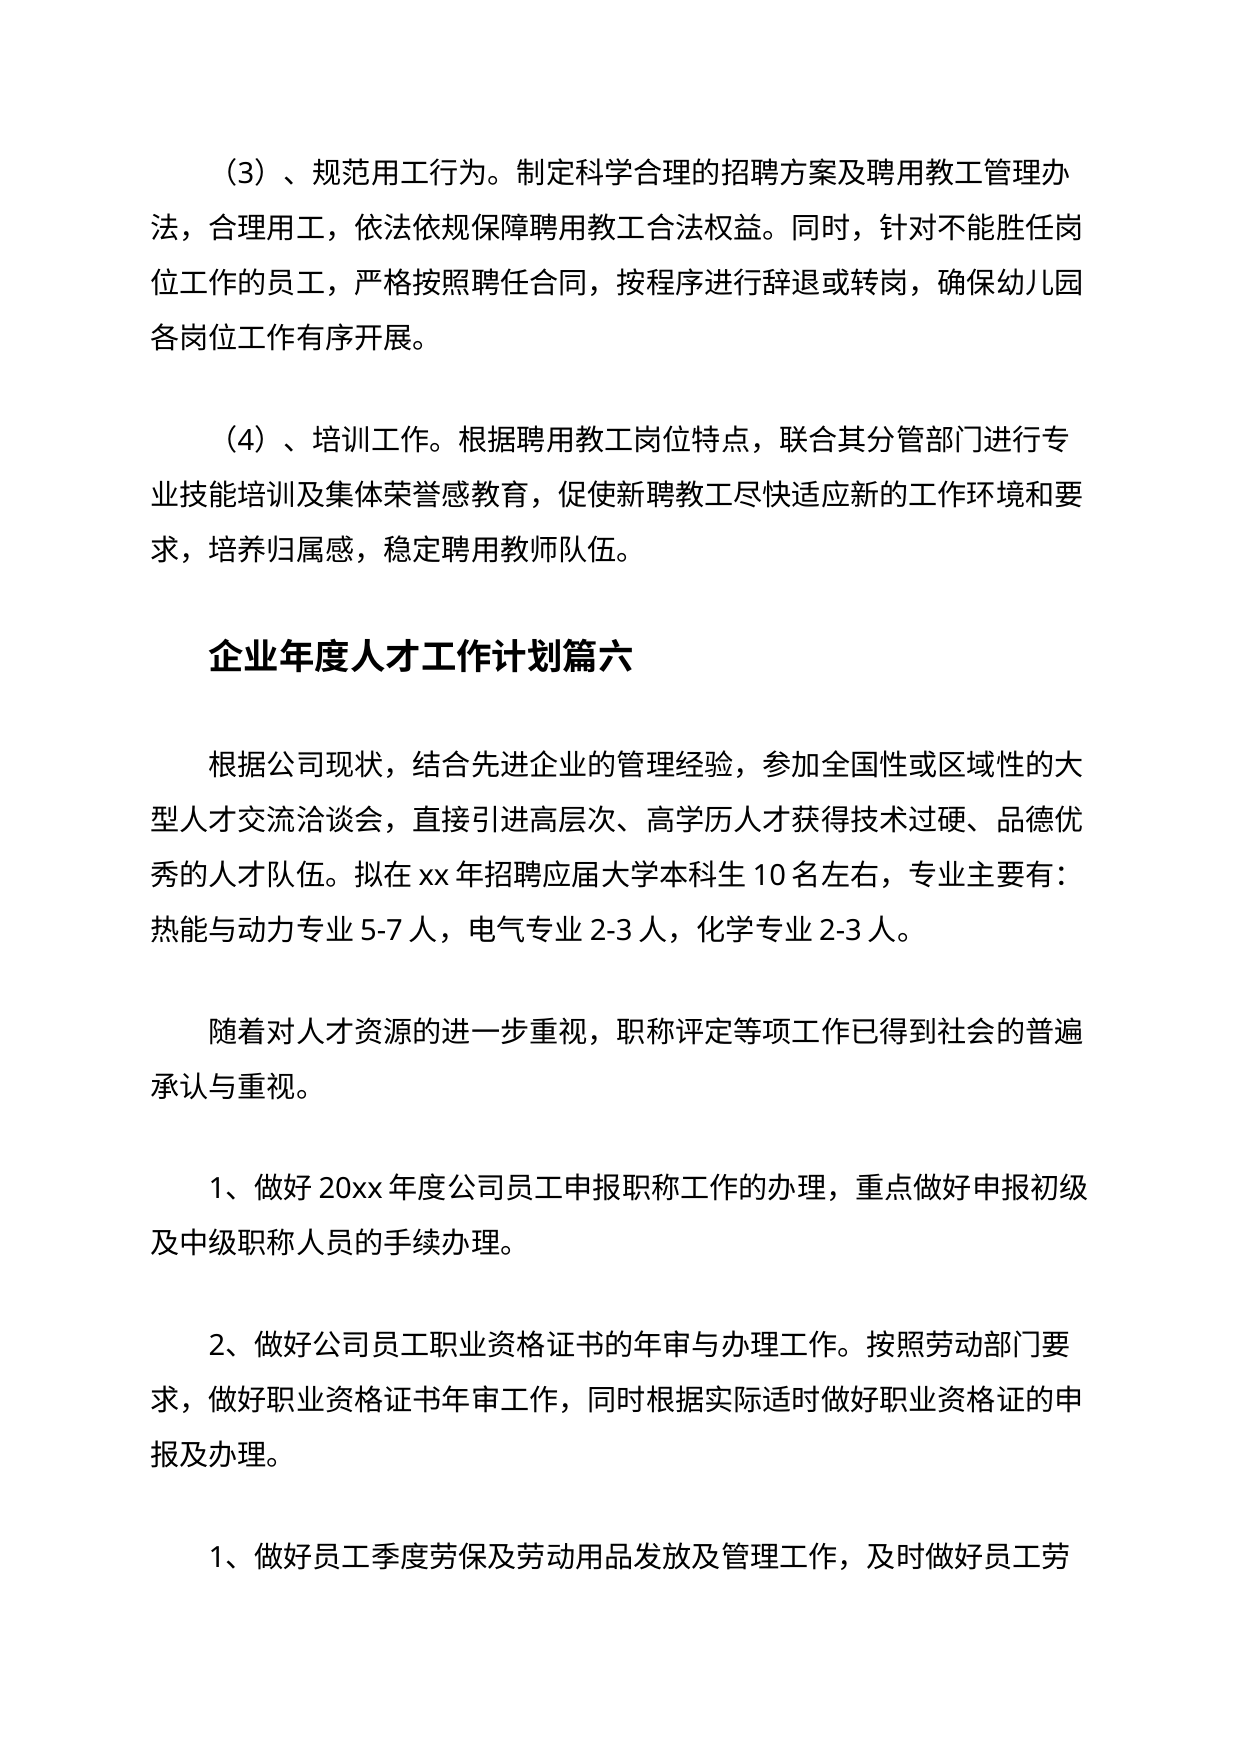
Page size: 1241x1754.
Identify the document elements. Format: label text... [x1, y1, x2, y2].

text 随着对人才资源的进一步重视，职称评定等项工作已得到社会的普遍承认与重视。 [150, 1008, 1090, 1106]
text 企业年度人才工作计划篇六 [150, 628, 1090, 679]
text （3）、规范用工行为。制定科学合理的招聘方案及聘用教工管理办法，合理用工，依法依规保障聘用教工合法权益。同时，针对不能胜任岗位工作的员工，严格按照聘任合同，按程序进行辞退或转岗，确保幼儿园各岗位工作有序开展。 [150, 150, 1090, 357]
text 2、做好公司员工职业资格证书的年审与办理工作。按照劳动部门要求，做好职业资格证书年审工作，同时根据实际适时做好职业资格证的申报及办理。 [150, 1322, 1090, 1474]
text 根据公司现状，结合先进企业的管理经验，参加全国性或区域性的大型人才交流洽谈会，直接引进高层次、高学历人才获得技术过硬、品德优秀的人才队伍。拟在xx年招聘应届大学本科生10名左右，专业主要有：热能与动力专业5-7人，电气专业2-3人，化学专业2-3人。 [150, 742, 1090, 949]
text 1、做好20xx年度公司员工申报职称工作的办理，重点做好申报初级及中级职称人员的手续办理。 [150, 1165, 1090, 1262]
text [150, 1533, 1090, 1576]
text （4）、培训工作。根据聘用教工岗位特点，联合其分管部门进行专业技能培训及集体荣誉感教育，促使新聘教工尽快适应新的工作环境和要求，培养归属感，稳定聘用教师队伍。 [150, 417, 1090, 569]
